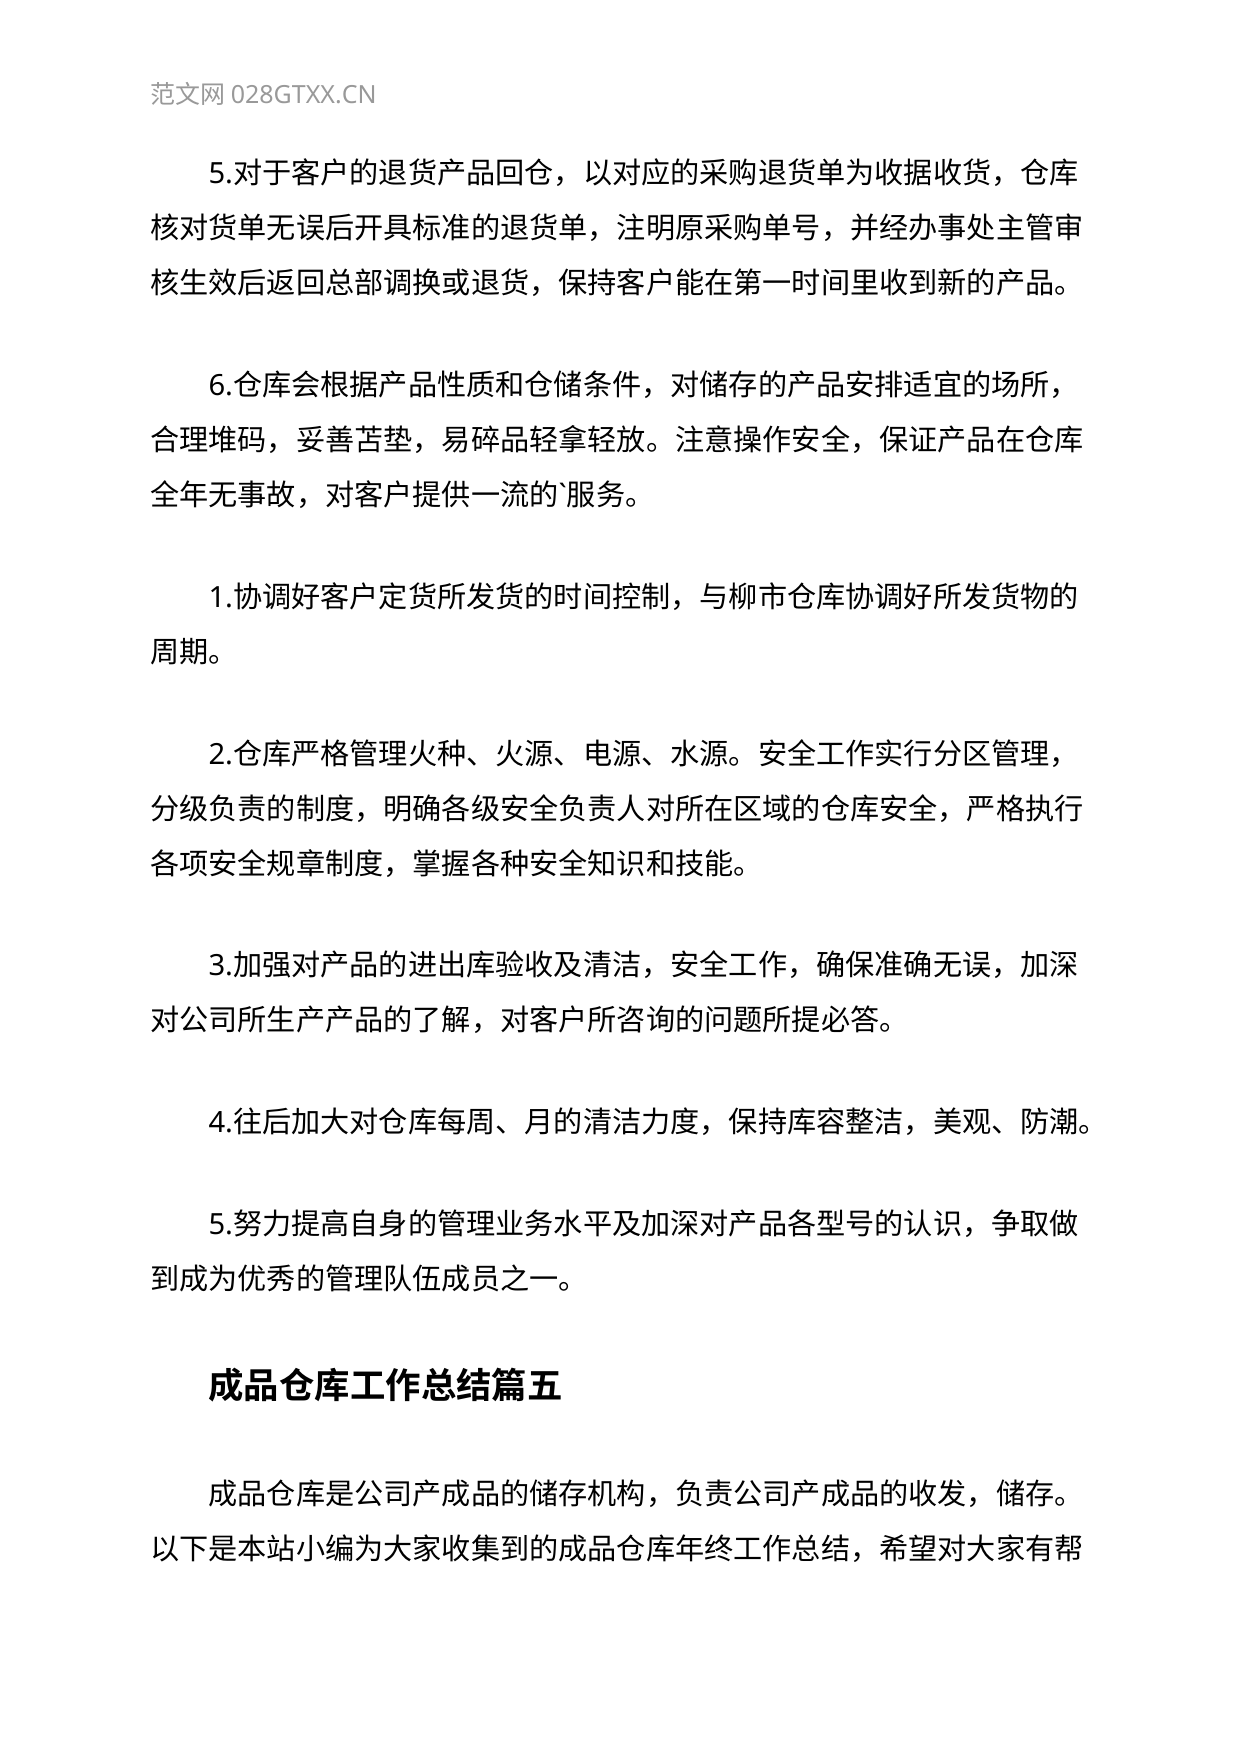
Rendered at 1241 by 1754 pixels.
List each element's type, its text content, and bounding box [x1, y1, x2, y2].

text 5.对于客户的退货产品回仓，以对应的采购退货单为收据收货，仓库核对货单无误后开具标准的退货单，注明原采购单号，并经办事处主管审核生效后返回总部调换或退货，保持客户能在第一时间里收到新的产品。 [150, 150, 1090, 302]
text 1.协调好客户定货所发货的时间控制，与柳市仓库协调好所发货物的周期。 [150, 573, 1090, 671]
text 3.加强对产品的进出库验收及清洁，安全工作，确保准确无误，加深对公司所生产产品的了解，对客户所咨询的问题所提必答。 [150, 942, 1090, 1039]
text 5.努力提高自身的管理业务水平及加深对产品各型号的认识，争取做到成为优秀的管理队伍成员之一。 [150, 1201, 1090, 1298]
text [150, 1471, 1090, 1568]
text 成品仓库工作总结篇五 [150, 1357, 1090, 1409]
text 4.往后加大对仓库每周、月的清洁力度，保持库容整洁，美观、防潮。 [150, 1099, 1090, 1141]
text 6.仓库会根据产品性质和仓储条件，对储存的产品安排适宜的场所，合理堆码，妥善苫垫，易碎品轻拿轻放。注意操作安全，保证产品在仓库全年无事故，对客户提供一流的`服务。 [150, 362, 1090, 514]
text 2.仓库严格管理火种、火源、电源、水源。安全工作实行分区管理，分级负责的制度，明确各级安全负责人对所在区域的仓库安全，严格执行各项安全规章制度，掌握各种安全知识和技能。 [150, 730, 1090, 882]
